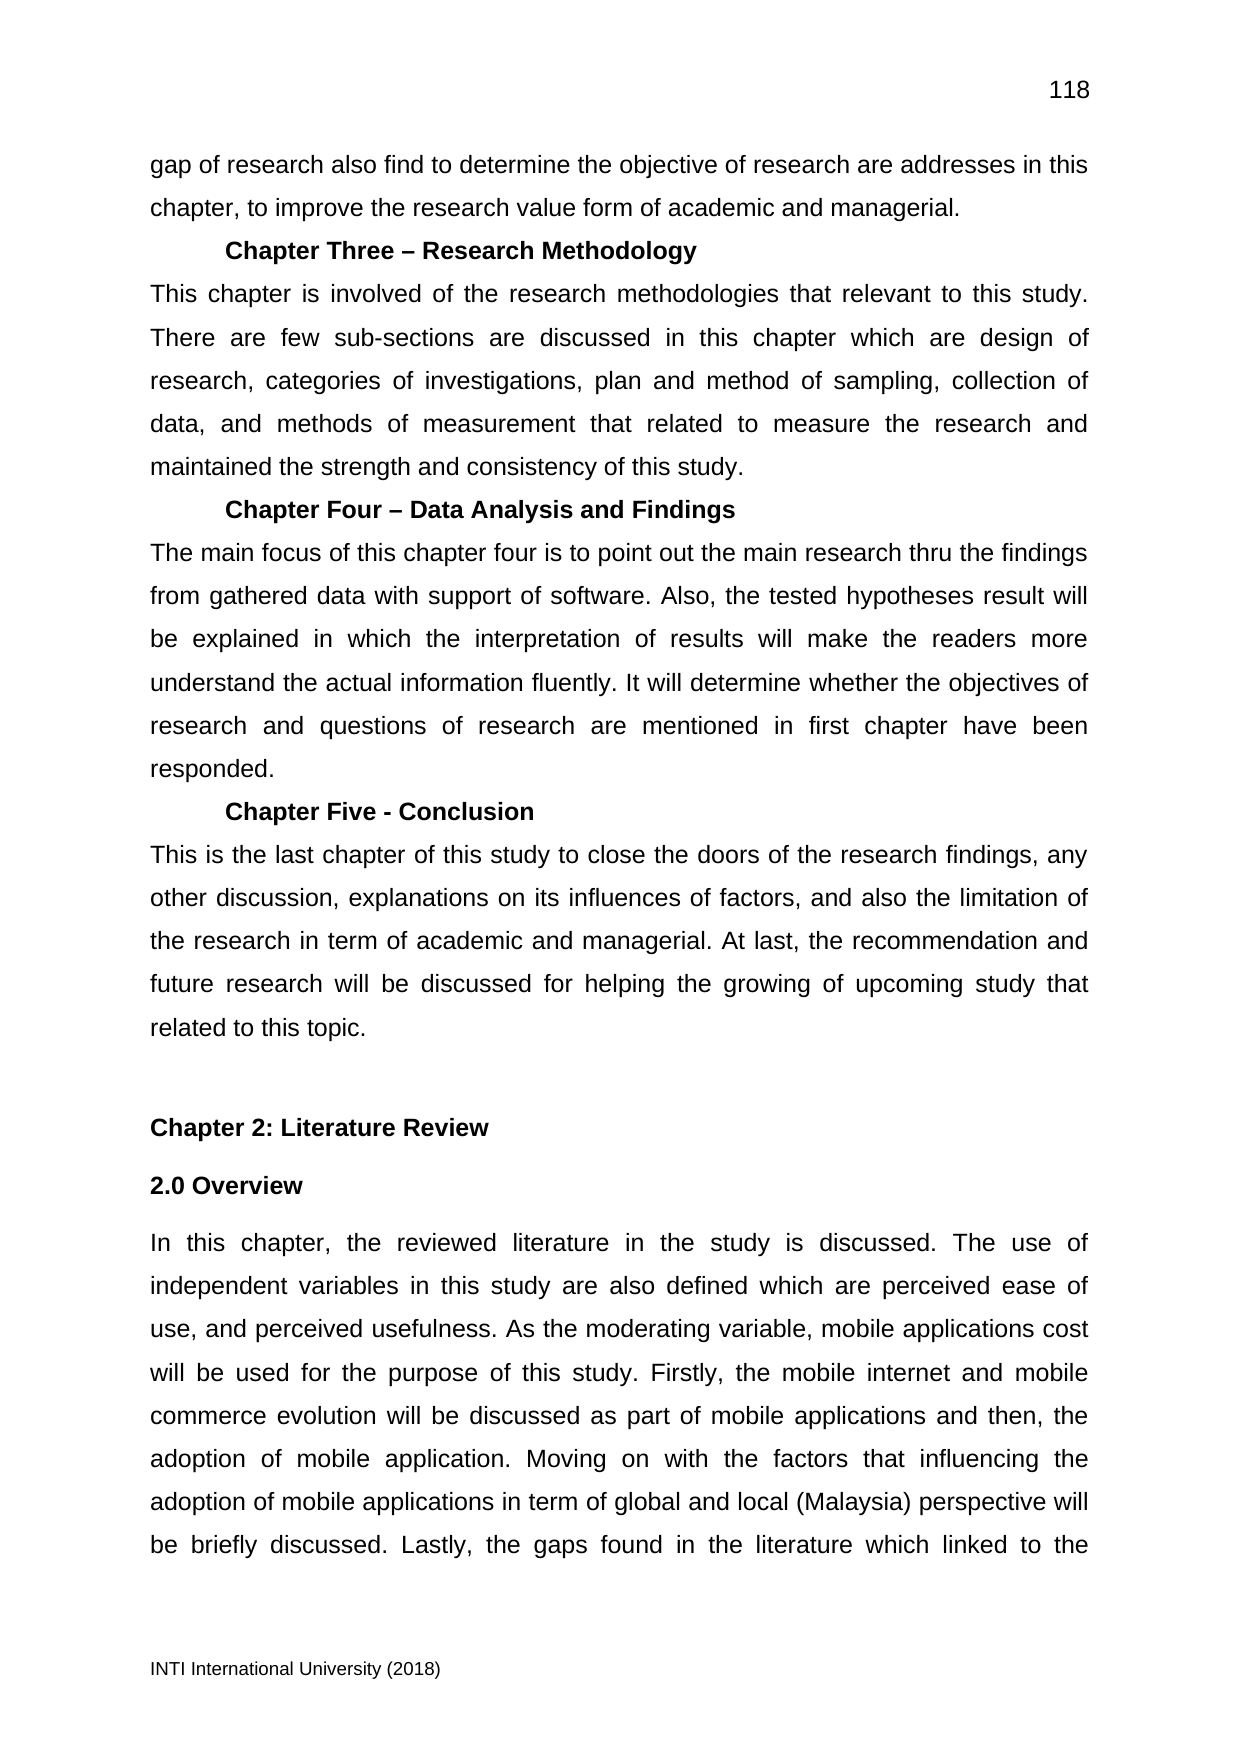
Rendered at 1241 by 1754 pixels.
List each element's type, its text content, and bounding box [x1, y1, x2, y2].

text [150, 150, 1090, 222]
text The main focus of this chapter four is to point out the main research thru the findings from gathered data with support of software. Also, the tested hypotheses result will be explained in which the interpretation of results will make the readers more understand the actual information fluently. It will determine whether the objectives of research and questions of research are mentioned in first chapter have been responded. [150, 538, 1090, 782]
text This is the last chapter of this study to close the doors of the research findings, any other discussion, explanations on its influences of factors, and also the limitation of the research in term of academic and managerial. At last, the recommendation and future research will be discussed for helping the growing of upcoming study that related to this topic. [150, 840, 1090, 1041]
text Chapter Five - Conclusion [150, 797, 1090, 826]
text Chapter Four – Data Analysis and Findings [150, 495, 1090, 524]
text This chapter is involved of the research methodologies that relevant to this study. There are few sub-sections are discussed in this chapter which are design of research, categories of investigations, plan and method of sampling, collection of data, and methods of measurement that related to measure the research and maintained the strength and consistency of this study. [150, 279, 1090, 481]
text Chapter 2: Literature Review [150, 1113, 1090, 1142]
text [150, 1228, 1090, 1559]
text 2.0 Overview [150, 1171, 1090, 1199]
text Chapter Three – Research Methodology [150, 236, 1090, 265]
